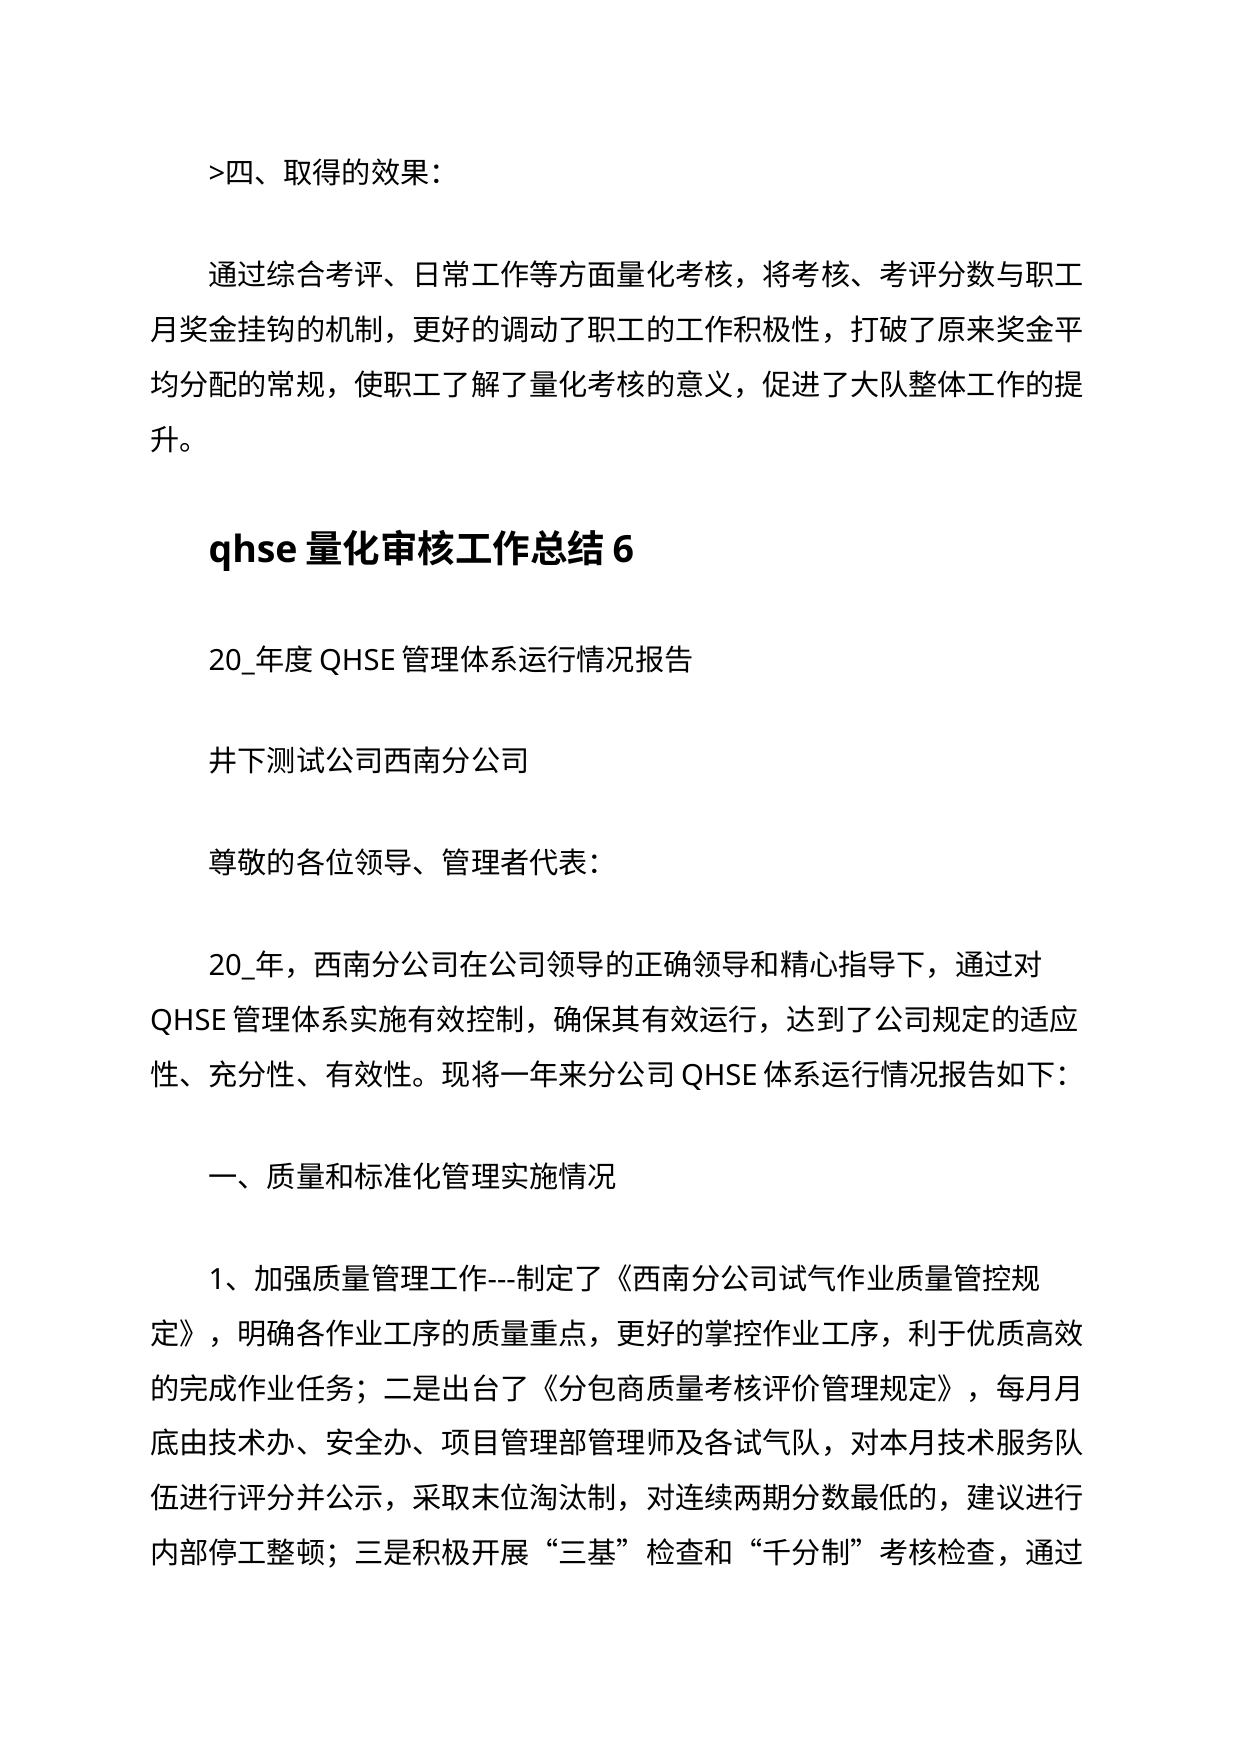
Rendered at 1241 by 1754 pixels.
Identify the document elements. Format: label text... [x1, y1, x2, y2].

text 井下测试公司西南分公司 [150, 738, 1090, 780]
text 尊敬的各位领导、管理者代表： [150, 840, 1090, 882]
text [150, 1255, 1090, 1572]
text 通过综合考评、日常工作等方面量化考核，将考核、考评分数与职工月奖金挂钩的机制，更好的调动了职工的工作积极性，打破了原来奖金平均分配的常规，使职工了解了量化考核的意义，促进了大队整体工作的提升。 [150, 252, 1090, 459]
text >四、取得的效果： [150, 150, 1090, 192]
text 20_年度QHSE管理体系运行情况报告 [150, 636, 1090, 678]
text 20_年，西南分公司在公司领导的正确领导和精心指导下，通过对QHSE管理体系实施有效控制，确保其有效运行，达到了公司规定的适应性、充分性、有效性。现将一年来分公司QHSE体系运行情况报告如下： [150, 942, 1090, 1094]
text qhse量化审核工作总结6 [150, 518, 1090, 573]
text 一、质量和标准化管理实施情况 [150, 1153, 1090, 1196]
